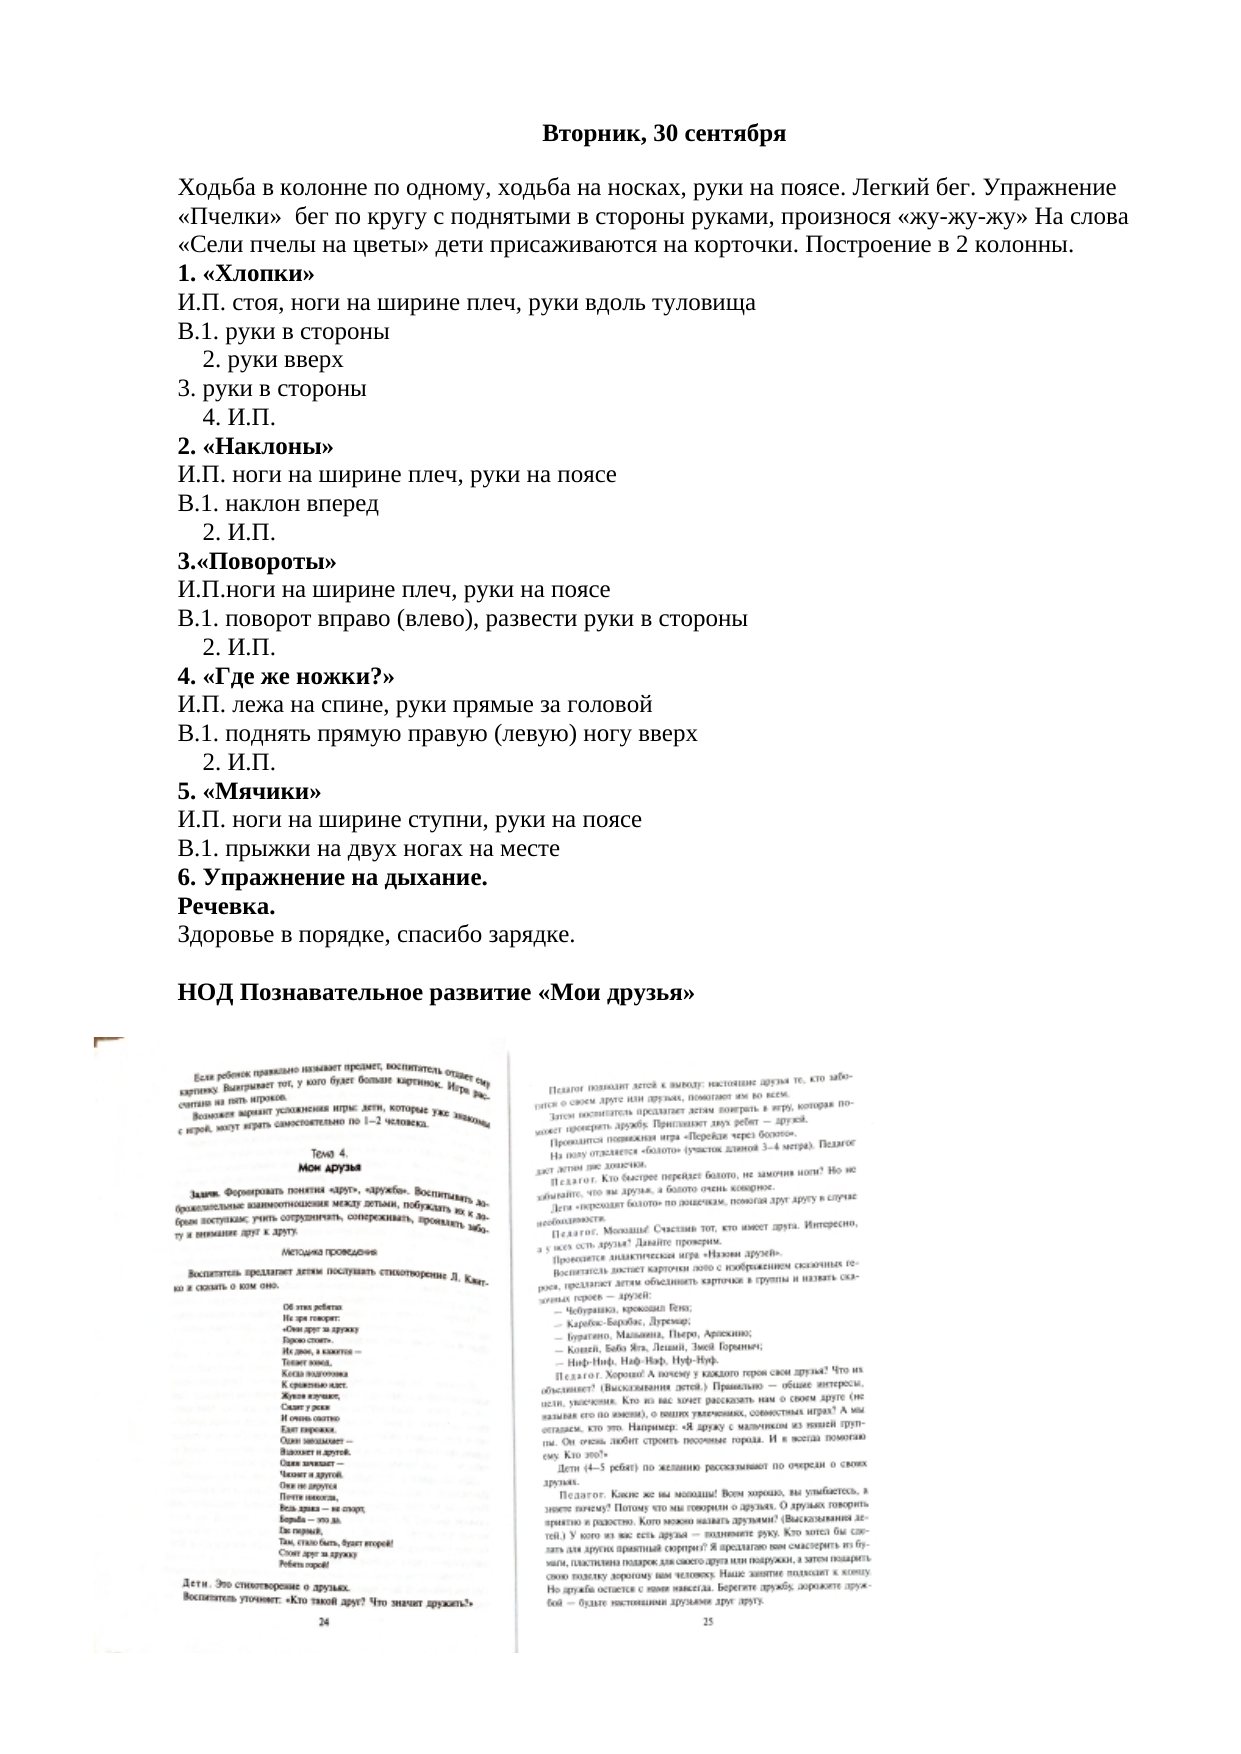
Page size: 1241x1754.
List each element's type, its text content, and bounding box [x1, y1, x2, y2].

text 4. «Где же ножки?» [177, 661, 1152, 689]
text 6. Упражнение на дыхание. [177, 862, 1152, 891]
text В.1. поворот вправо (влево), развести руки в стороны [177, 603, 1152, 632]
text И.П. лежа на спине, руки прямые за головой [177, 689, 1152, 718]
text В.1. поднять прямую правую (левую) ногу вверх [177, 718, 1152, 747]
text 3.«Повороты» [177, 546, 1152, 574]
text И.П. ноги на ширине ступни, руки на поясе [177, 804, 1152, 833]
text 3. руки в стороны [177, 373, 1152, 402]
text 2. И.П. [177, 747, 1152, 776]
text В.1. наклон вперед [177, 488, 1152, 517]
picture [93, 1037, 900, 1653]
text В.1. руки в стороны [177, 316, 1152, 344]
text 2. руки вверх [177, 344, 1152, 373]
text И.П.ноги на ширине плеч, руки на поясе [177, 574, 1152, 603]
text 1. «Хлопки» [177, 258, 1152, 287]
text 5. «Мячики» [177, 776, 1152, 804]
text 2. «Наклоны» [177, 431, 1152, 459]
text Ходьба в колонне по одному, ходьба на носках, руки на поясе. Легкий бег. Упражнение «Пчелки» бег по кругу с поднятыми в стороны руками, произнося «жу-жу-жу» На слова «Сели пчелы на цветы» дети присаживаются на корточки. Построение в 2 колонны. [177, 172, 1152, 258]
text 2. И.П. [177, 517, 1152, 546]
text И.П. стоя, ноги на ширине плеч, руки вдоль туловища [177, 287, 1152, 316]
text В.1. прыжки на двух ногах на месте [177, 833, 1152, 862]
text 2. И.П. [177, 632, 1152, 661]
text 4. И.П. [177, 402, 1152, 431]
text Речевка. [177, 891, 1152, 919]
text НОД Познавательное развитие «Мои друзья» [177, 977, 1152, 1006]
text Вторник, 30 сентября [177, 118, 1152, 147]
text И.П. ноги на ширине плеч, руки на поясе [177, 459, 1152, 488]
text Здоровье в порядке, спасибо зарядке. [177, 919, 1152, 948]
